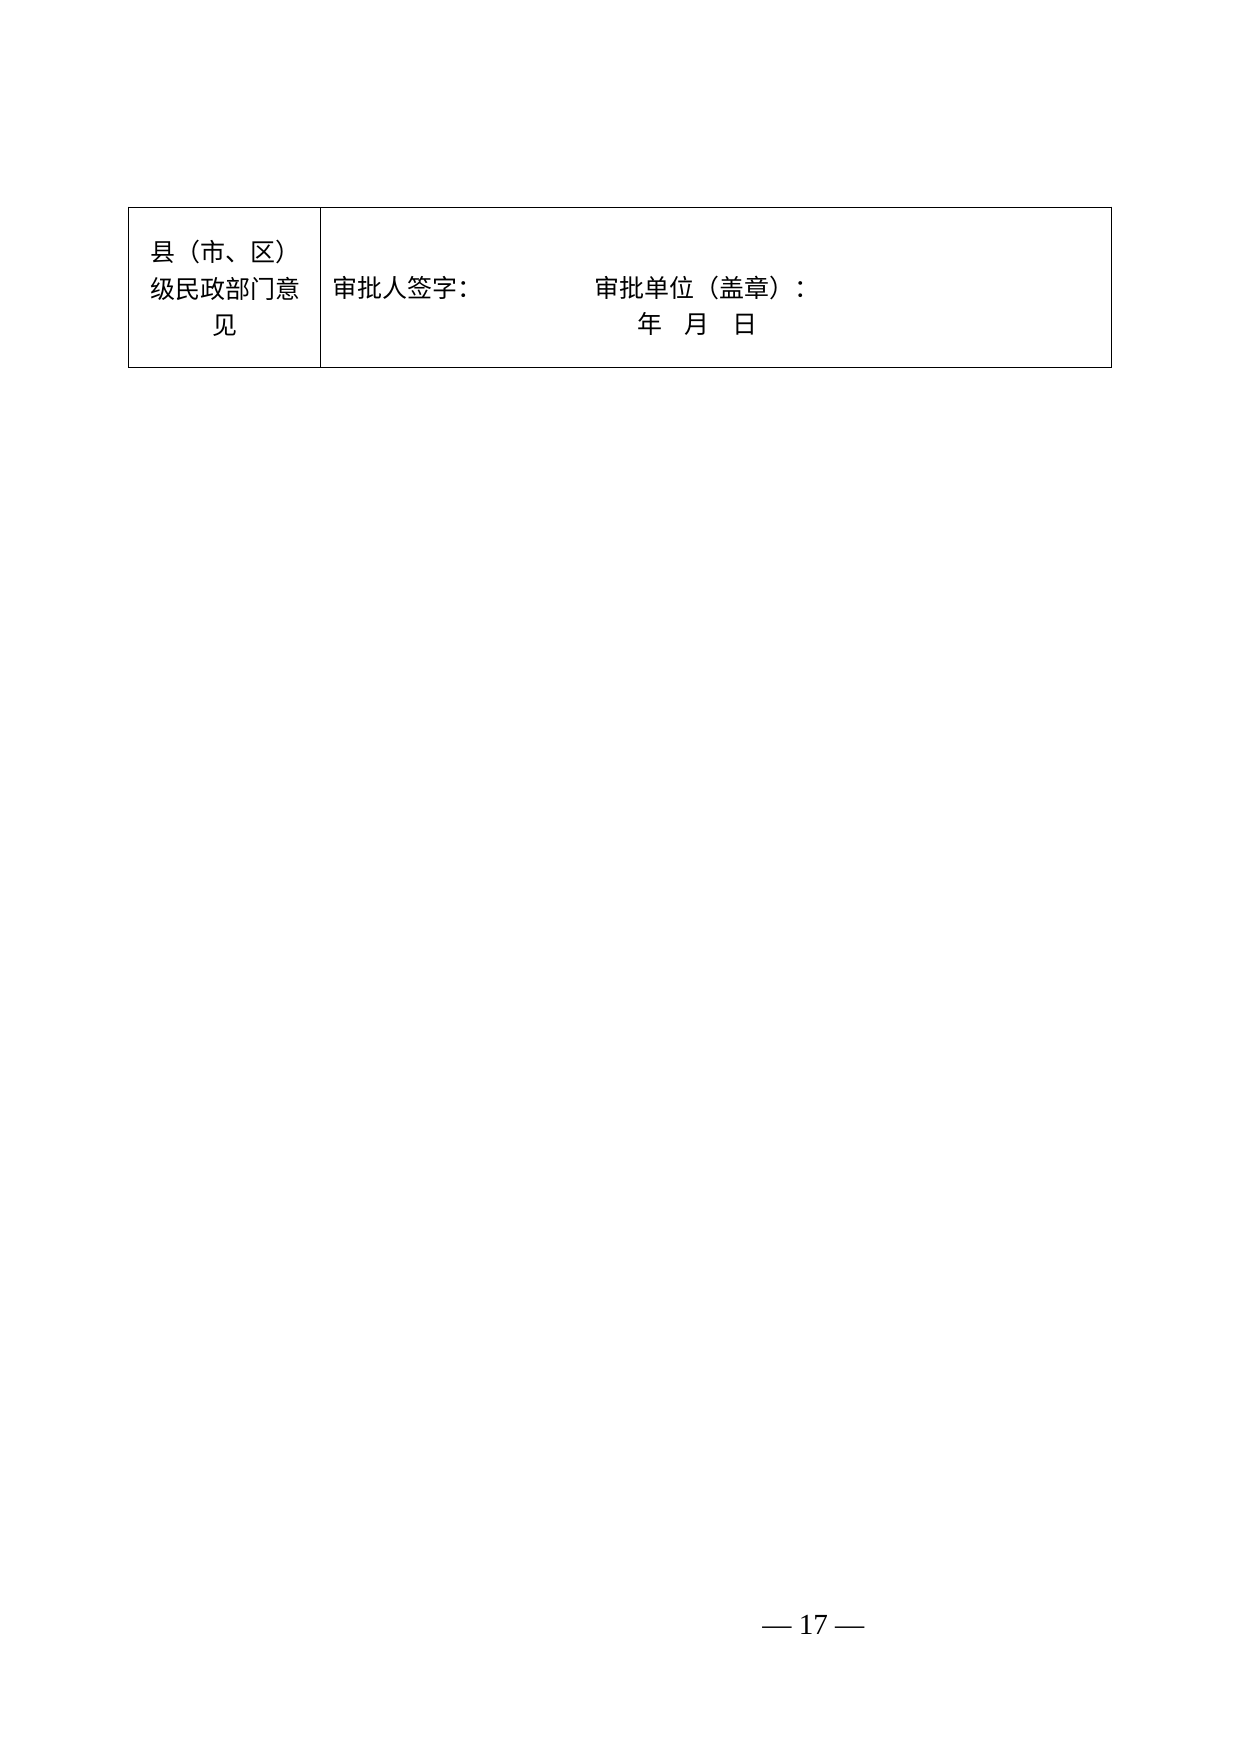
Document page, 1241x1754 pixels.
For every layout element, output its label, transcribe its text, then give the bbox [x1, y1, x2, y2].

table_cell 审批人签字： 审批单位（盖章）： 年 月 日 [321, 208, 1111, 367]
table_cell 县（市、区）级民政部门意见 [129, 208, 320, 367]
